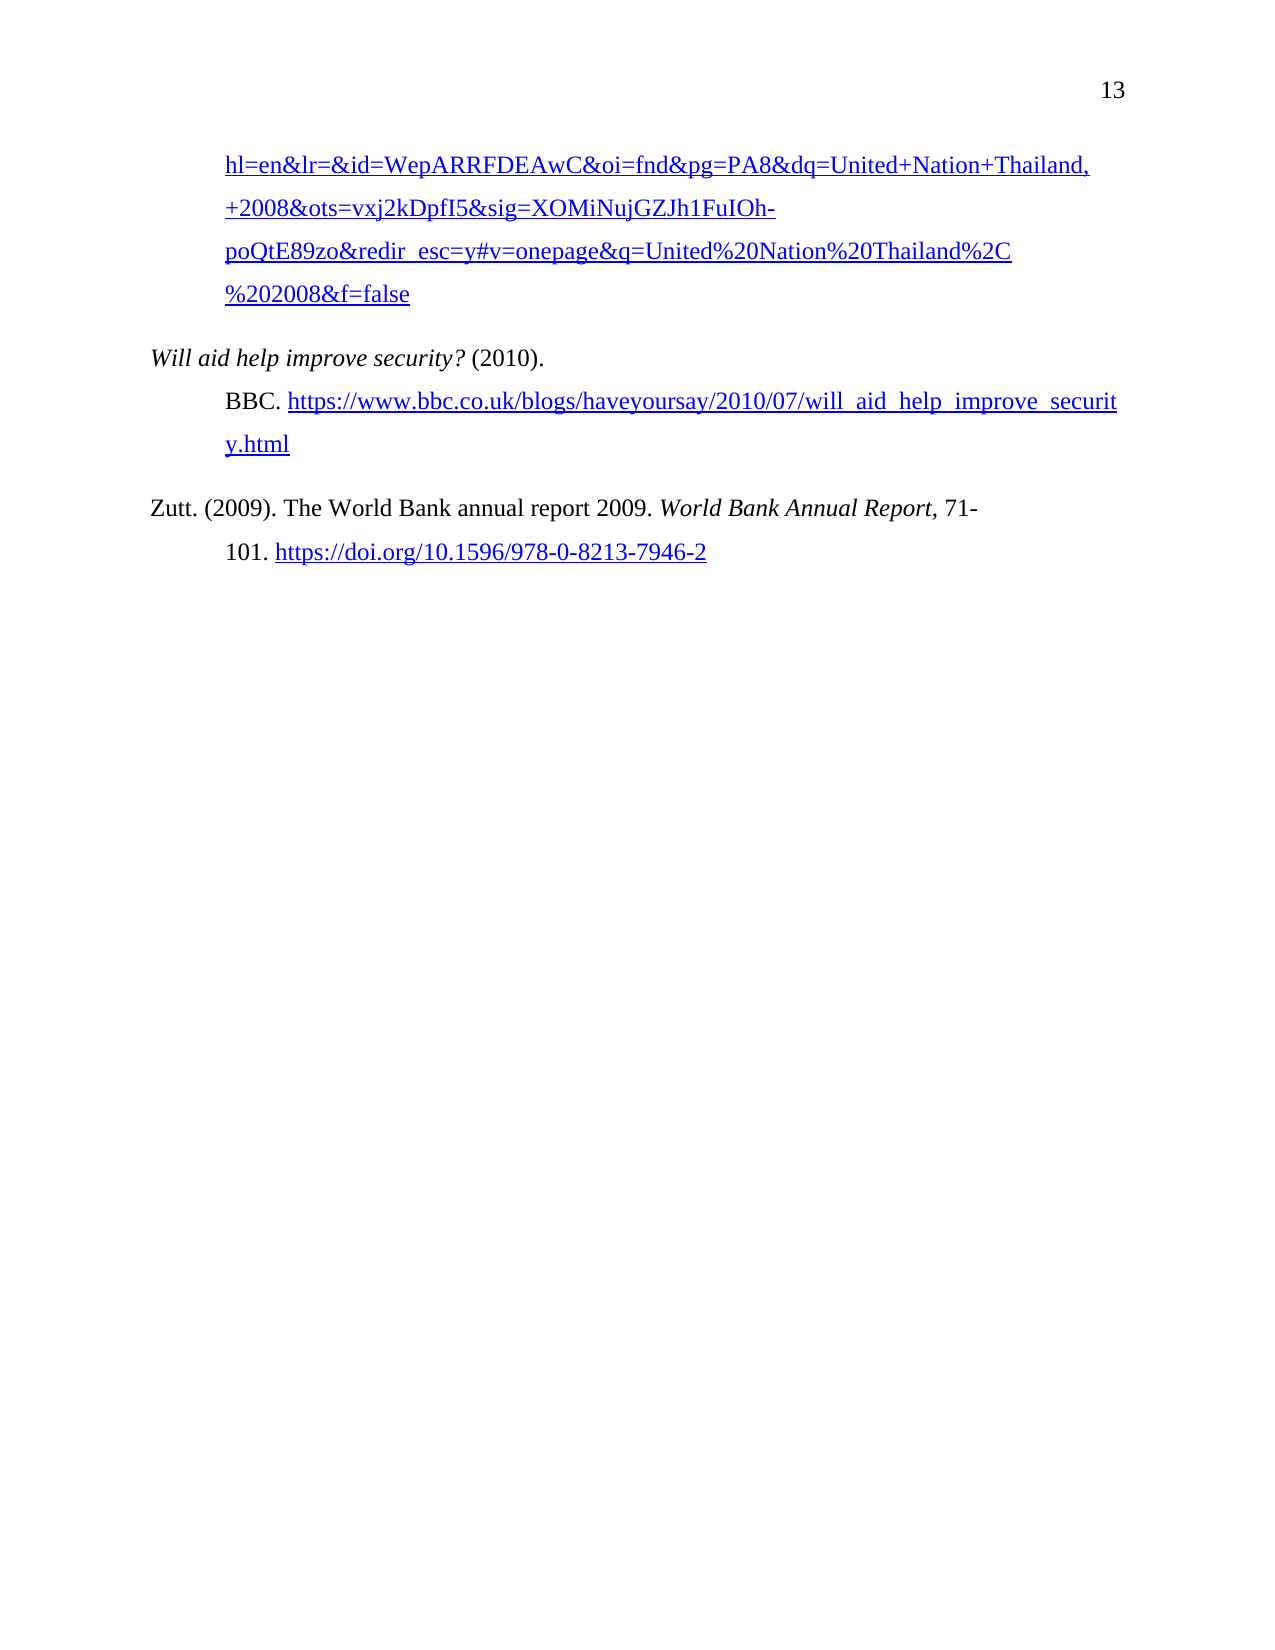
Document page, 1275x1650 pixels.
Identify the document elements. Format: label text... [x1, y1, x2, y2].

text Zutt. (2009). The World Bank annual report 2009. World Bank Annual Report, 71-101. https://doi.org/10.1596/978-0-8213-7946-2 [150, 493, 1125, 565]
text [150, 150, 1125, 308]
text Will aid help improve security? (2010). BBC. https://www.bbc.co.uk/blogs/haveyoursay/2010/07/will_aid_help_improve_security.html [150, 343, 1125, 458]
